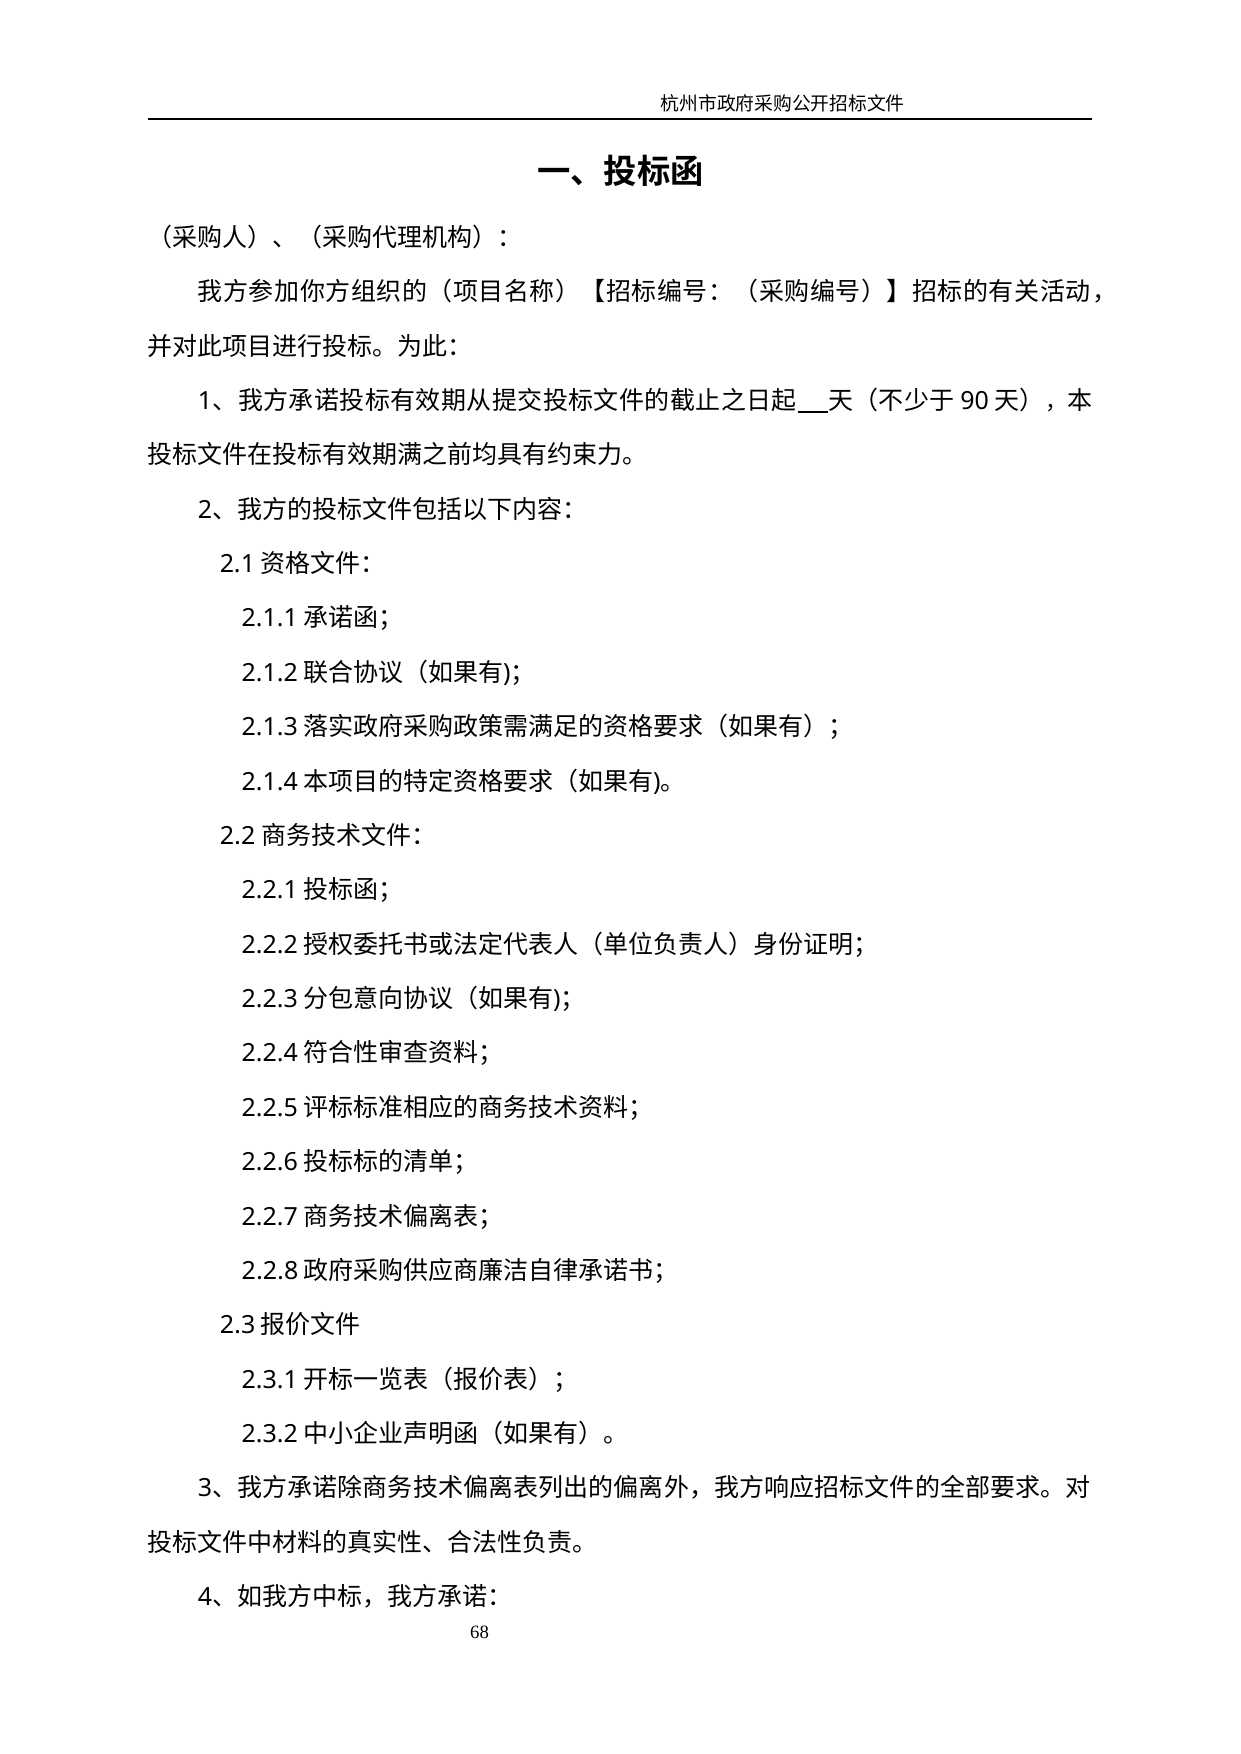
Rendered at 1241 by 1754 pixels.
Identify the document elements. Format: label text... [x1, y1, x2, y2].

text 2.3.2中小企业声明函（如果有）。 [191, 1413, 1092, 1450]
text 2.1.3落实政府采购政策需满足的资格要求（如果有）； [191, 707, 1092, 743]
text 2.3.1开标一览表（报价表）； [191, 1359, 1092, 1395]
text 2.3报价文件 [169, 1305, 1092, 1341]
text 2.2.2授权委托书或法定代表人（单位负责人）身份证明； [191, 924, 1092, 960]
text （采购人）、（采购代理机构）： [148, 217, 1092, 253]
text 2.2.1投标函； [191, 870, 1092, 906]
text 2.1资格文件： [169, 543, 1092, 580]
text 2.2.6投标标的清单； [191, 1142, 1092, 1178]
text 2.1.4本项目的特定资格要求（如果有)。 [191, 761, 1092, 797]
text 我方参加你方组织的（项目名称）【招标编号：（采购编号）】招标的有关活动，并对此项目进行投标。为此： [148, 272, 1092, 362]
text 2.1.2联合协议（如果有)； [191, 652, 1092, 688]
text 1、我方承诺投标有效期从提交投标文件的截止之日起 天（不少于90天），本投标文件在投标有效期满之前均具有约束力。 [148, 380, 1092, 471]
text 4、如我方中标，我方承诺： [148, 1577, 1092, 1613]
text 一、投标函 [148, 145, 1092, 193]
text 2.2.3分包意向协议（如果有)； [191, 978, 1092, 1015]
text 2.2 商务技术文件： [169, 815, 1092, 852]
text 2、我方的投标文件包括以下内容： [148, 489, 1092, 525]
text 2.1.1承诺函； [191, 598, 1092, 634]
text 2.2.5评标标准相应的商务技术资料； [191, 1087, 1092, 1123]
text 2.2.7商务技术偏离表； [191, 1196, 1092, 1232]
text 2.2.4符合性审查资料； [191, 1033, 1092, 1069]
text 2.2.8政府采购供应商廉洁自律承诺书； [191, 1250, 1092, 1287]
text 3、我方承诺除商务技术偏离表列出的偏离外，我方响应招标文件的全部要求。对投标文件中材料的真实性、合法性负责。 [148, 1468, 1092, 1558]
